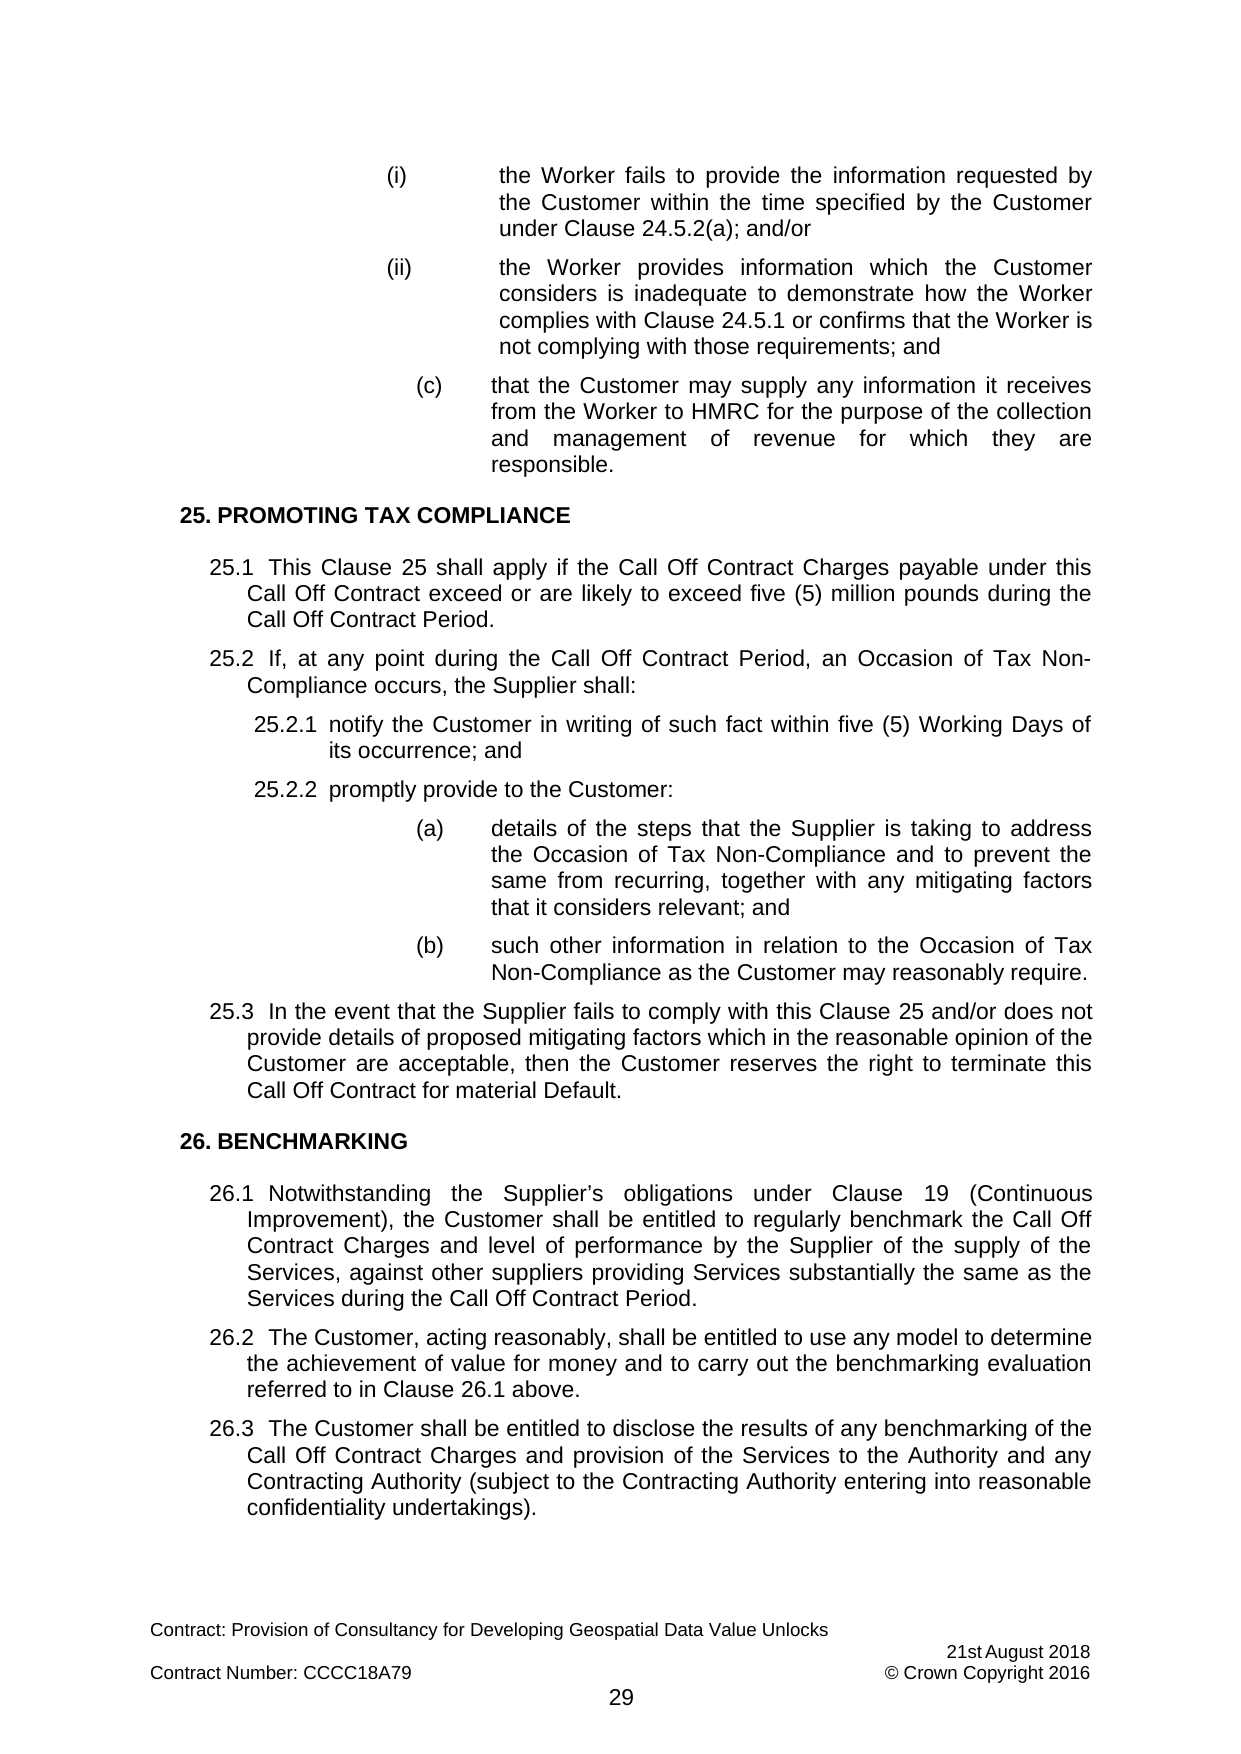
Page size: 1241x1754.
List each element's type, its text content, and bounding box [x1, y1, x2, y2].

text the Worker provides information which the Customer considers is inadequate to demonstrate how the Worker complies with Clause 24.5.1 or confirms that the Worker is not complying with those requirements; and [386, 254, 1093, 359]
text such other information in relation to the Occasion of Tax Non-Compliance as the Customer may reasonably require. [416, 932, 1093, 985]
subtitle BENCHMARKING [179, 1128, 1093, 1154]
text This Clause 25 shall apply if the Call Off Contract Charges payable under this Call Off Contract exceed or are likely to exceed five (5) million pounds during the Call Off Contract Period. [209, 554, 1093, 633]
text details of the steps that the Supplier is taking to address the Occasion of Tax Non-Compliance and to prevent the same from recurring, together with any mitigating factors that it considers relevant; and [416, 814, 1093, 920]
text In the event that the Supplier fails to comply with this Clause 25 and/or does not provide details of proposed mitigating factors which in the reasonable opinion of the Customer are acceptable, then the Customer reserves the right to terminate this Call Off Contract for material Default. [209, 998, 1093, 1103]
text that the Customer may supply any information it receives from the Worker to HMRC for the purpose of the collection and management of revenue for which they are responsible. [416, 372, 1093, 477]
subtitle PROMOTING TAX COMPLIANCE [179, 502, 1093, 529]
text notify the Customer in writing of such fact within five (5) Working Days of its occurrence; and [253, 711, 1093, 763]
text The Customer, acting reasonably, shall be entitled to use any model to determine the achievement of value for money and to carry out the benchmarking evaluation referred to in Clause 26.1 above. [209, 1324, 1093, 1403]
text Notwithstanding the Supplier’s obligations under Clause 19 (Continuous Improvement), the Customer shall be entitled to regularly benchmark the Call Off Contract Charges and level of performance by the Supplier of the supply of the Services, against other suppliers providing Services substantially the same as the Services during the Call Off Contract Period. [209, 1179, 1093, 1311]
text If, at any point during the Call Off Contract Period, an Occasion of Tax Non-Compliance occurs, the Supplier shall: [209, 645, 1093, 698]
text The Customer shall be entitled to disclose the results of any benchmarking of the Call Off Contract Charges and provision of the Services to the Authority and any Contracting Authority (subject to the Contracting Authority entering into reasonable confidentiality undertakings). [209, 1415, 1093, 1521]
text promptly provide to the Customer: [253, 776, 1093, 802]
text the Worker fails to provide the information requested by the Customer within the time specified by the Customer under Clause 24.5.2(a); and/or [386, 162, 1093, 242]
